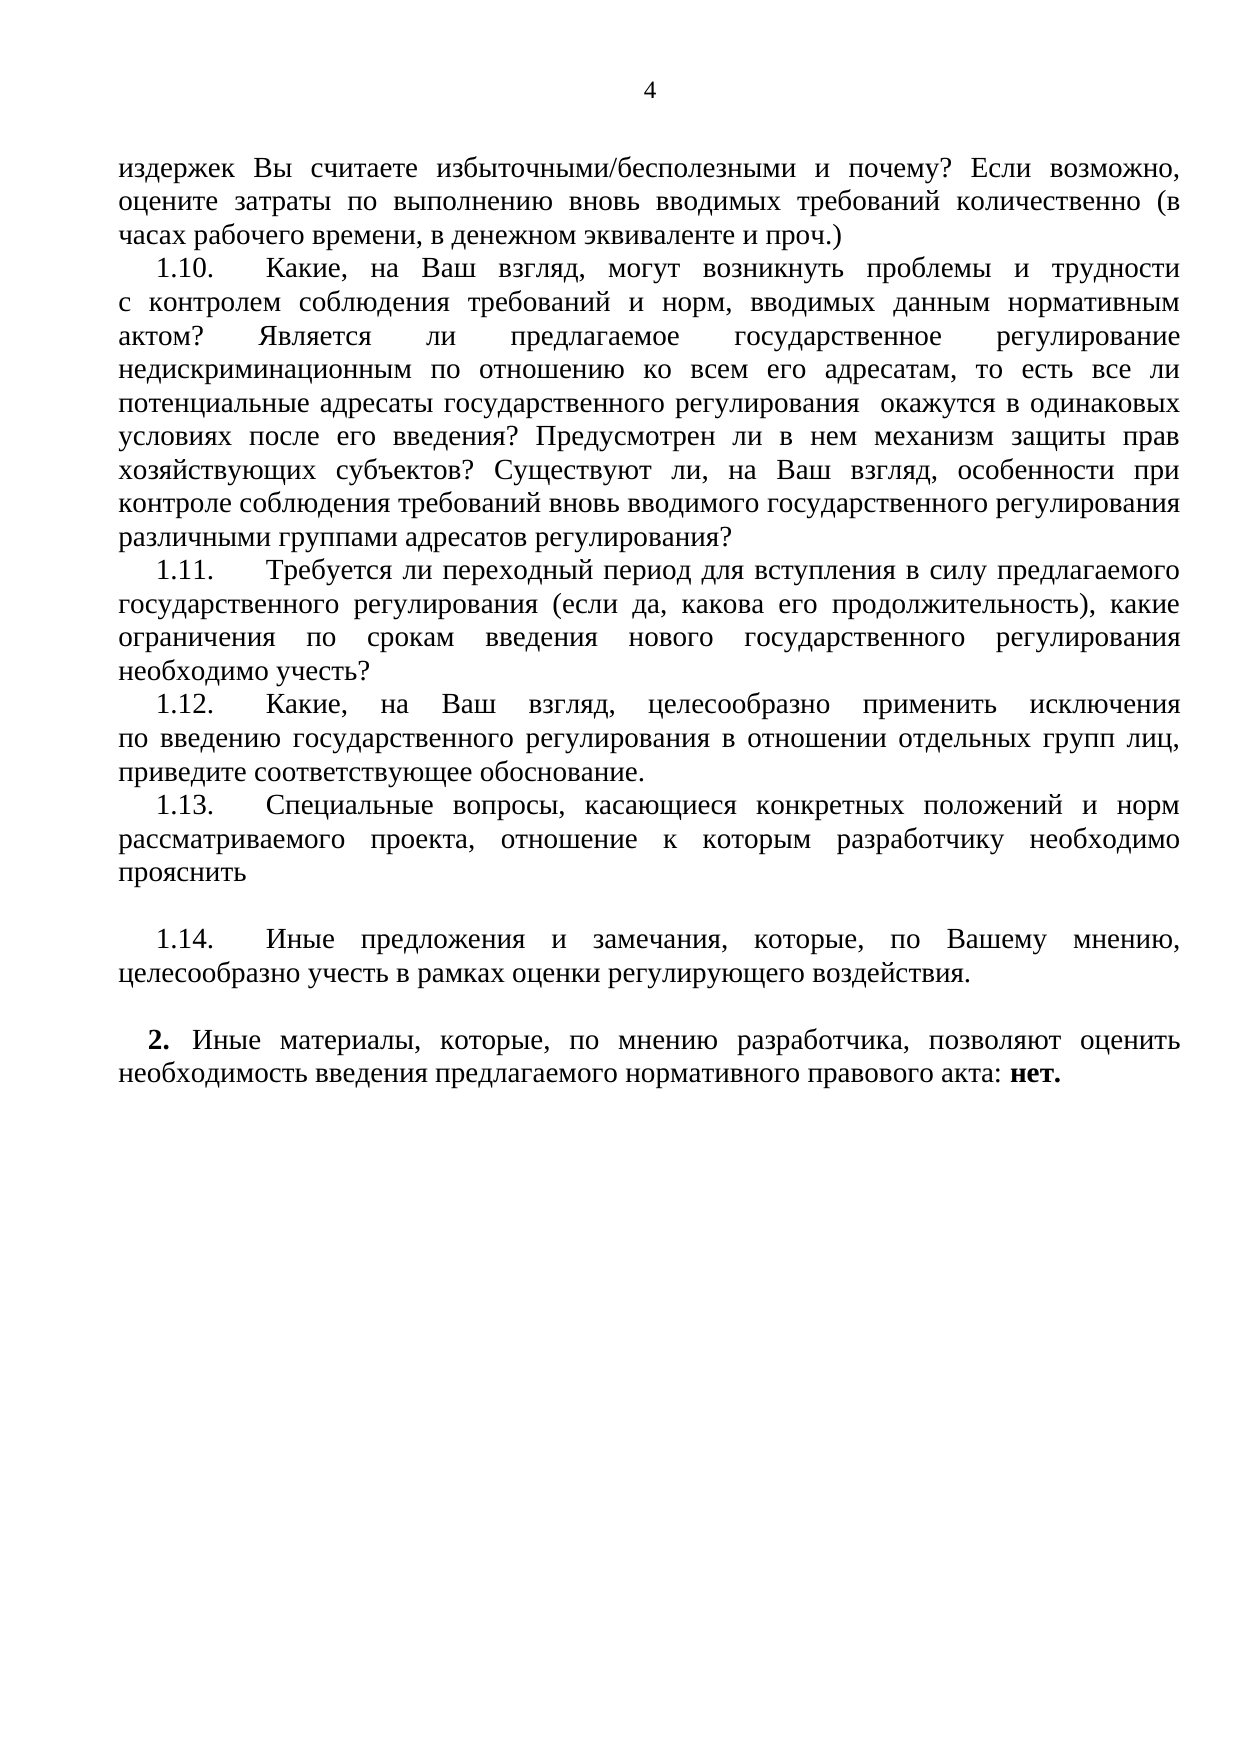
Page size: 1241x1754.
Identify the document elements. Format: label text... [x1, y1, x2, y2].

list Иные предложения и замечания, которые, по Вашему мнению, целесообразно учесть в рамках оценки регулирующего воздействия. [118, 921, 1181, 988]
list Иные материалы, которые, по мнению разработчика, позволяют оценить необходимость введения предлагаемого нормативного правового акта: нет. [118, 1022, 1181, 1089]
list Какие, на Ваш взгляд, целесообразно применить исключения по введению государственного регулирования в отношении отдельных групп лиц, приведите соответствующее обоснование. [118, 687, 1181, 787]
list Какие, на Ваш взгляд, могут возникнуть проблемы и трудности с контролем соблюдения требований и норм, вводимых данным нормативным актом? Является ли предлагаемое государственное регулирование недискриминационным по отношению ко всем его адресатам, то есть все ли потенциальные адресаты государственного регулирования окажутся в одинаковых условиях после его введения? Предусмотрен ли в нем механизм защиты прав хозяйствующих субъектов? Существуют ли, на Ваш взгляд, особенности при контроле соблюдения требований вновь вводимого государственного регулирования различными группами адресатов регулирования? [118, 251, 1181, 552]
list Требуется ли переходный период для вступления в силу предлагаемого государственного регулирования (если да, какова его продолжительность), какие ограничения по срокам введения нового государственного регулирования необходимо учесть? [118, 552, 1181, 687]
list Специальные вопросы, касающиеся конкретных положений и норм рассматриваемого проекта, отношение к которым разработчику необходимо прояснить [118, 787, 1181, 888]
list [118, 150, 1181, 251]
